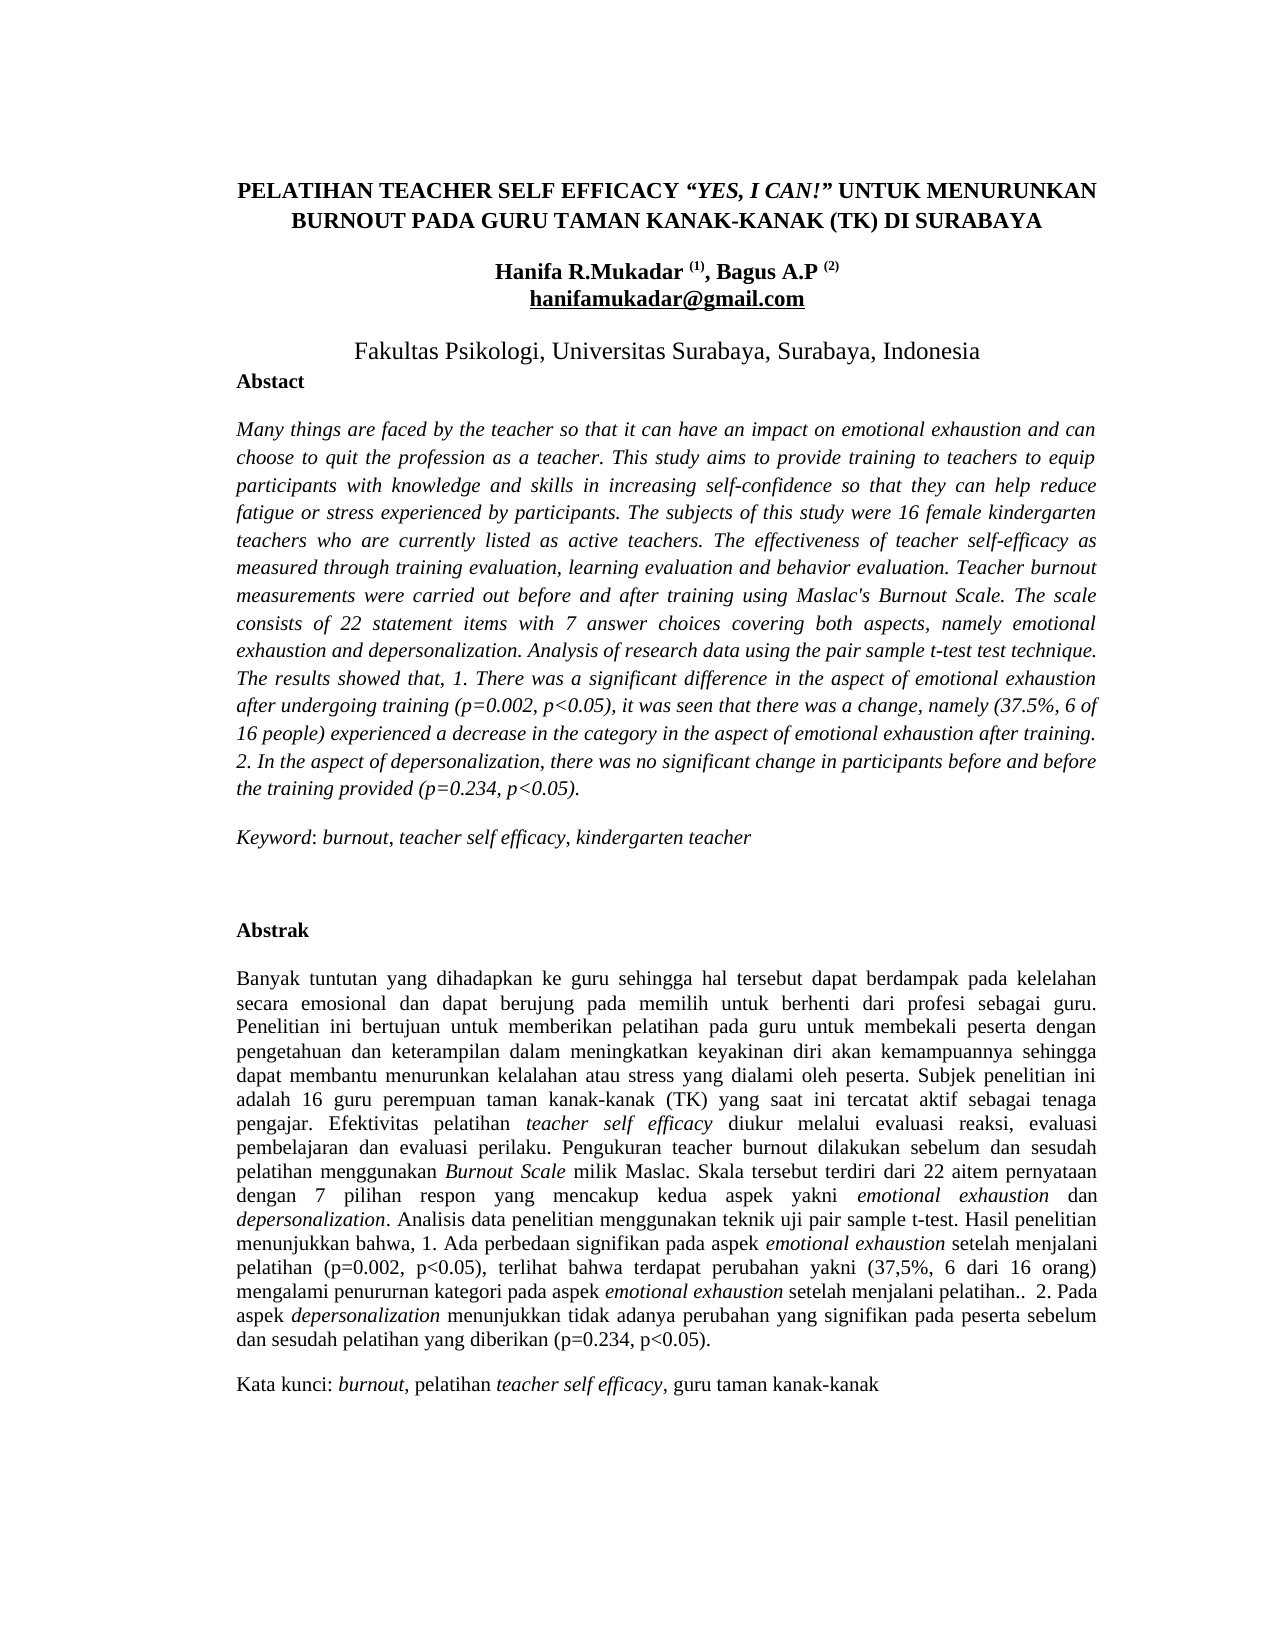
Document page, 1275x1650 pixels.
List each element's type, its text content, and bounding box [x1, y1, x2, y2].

text PELATIHAN TEACHER SELF EFFICACY “YES, I CAN!” UNTUK MENURUNKAN BURNOUT PADA GURU TAMAN KANAK-KANAK (TK) DI SURABAYA [236, 177, 1098, 234]
text Kata kunci: burnout, pelatihan teacher self efficacy, guru taman kanak-kanak [236, 1372, 1098, 1396]
text Fakultas Psikologi, Universitas Surabaya, Surabaya, Indonesia [236, 336, 1098, 364]
text Keyword: burnout, teacher self efficacy, kindergarten teacher [236, 824, 1098, 849]
text Abstact [236, 369, 1098, 393]
text hanifamukadar@gmail.com [236, 285, 1098, 311]
text Abstrak [236, 918, 1098, 942]
text Banyak tuntutan yang dihadapkan ke guru sehingga hal tersebut dapat berdampak pada kelelahan secara emosional dan dapat berujung pada memilih untuk berhenti dari profesi sebagai guru. Penelitian ini bertujuan untuk memberikan pelatihan pada guru untuk membekali peserta dengan pengetahuan dan keterampilan dalam meningkatkan keyakinan diri akan kemampuannya sehingga dapat membantu menurunkan kelalahan atau stress yang dialami oleh peserta. Subjek penelitian ini adalah 16 guru perempuan taman kanak-kanak (TK) yang saat ini tercatat aktif sebagai tenaga pengajar. Efektivitas pelatihan teacher self efficacy diukur melalui evaluasi reaksi, evaluasi pembelajaran dan evaluasi perilaku. Pengukuran teacher burnout dilakukan sebelum dan sesudah pelatihan menggunakan Burnout Scale milik Maslac. Skala tersebut terdiri dari 22 aitem pernyataan dengan 7 pilihan respon yang mencakup kedua aspek yakni emotional exhaustion dan depersonalization. Analisis data penelitian menggunakan teknik uji pair sample t-test. Hasil penelitian menunjukkan bahwa, 1. Ada perbedaan signifikan pada aspek emotional exhaustion setelah menjalani pelatihan (p=0.002, p<0.05), terlihat bahwa terdapat perubahan yakni (37,5%, 6 dari 16 orang) mengalami penururnan kategori pada aspek emotional exhaustion setelah menjalani pelatihan.. 2. Pada aspek depersonalization menunjukkan tidak adanya perubahan yang signifikan pada peserta sebelum dan sesudah pelatihan yang diberikan (p=0.234, p<0.05). [236, 966, 1098, 1351]
text Hanifa R.Mukadar (1), Bagus A.P (2) [236, 258, 1098, 285]
text Many things are faced by the teacher so that it can have an impact on emotional exhaustion and can choose to quit the profession as a teacher. This study aims to provide training to teachers to equip participants with knowledge and skills in increasing self-confidence so that they can help reduce fatigue or stress experienced by participants. The subjects of this study were 16 female kindergarten teachers who are currently listed as active teachers. The effectiveness of teacher self-efficacy as measured through training evaluation, learning evaluation and behavior evaluation. Teacher burnout measurements were carried out before and after training using Maslac's Burnout Scale. The scale consists of 22 statement items with 7 answer choices covering both aspects, namely emotional exhaustion and depersonalization. Analysis of research data using the pair sample t-test test technique. The results showed that, 1. There was a significant difference in the aspect of emotional exhaustion after undergoing training (p=0.002, p<0.05), it was seen that there was a change, namely (37.5%, 6 of 16 people) experienced a decrease in the category in the aspect of emotional exhaustion after training. 2. In the aspect of depersonalization, there was no significant change in participants before and before the training provided (p=0.234, p<0.05). [236, 417, 1098, 800]
